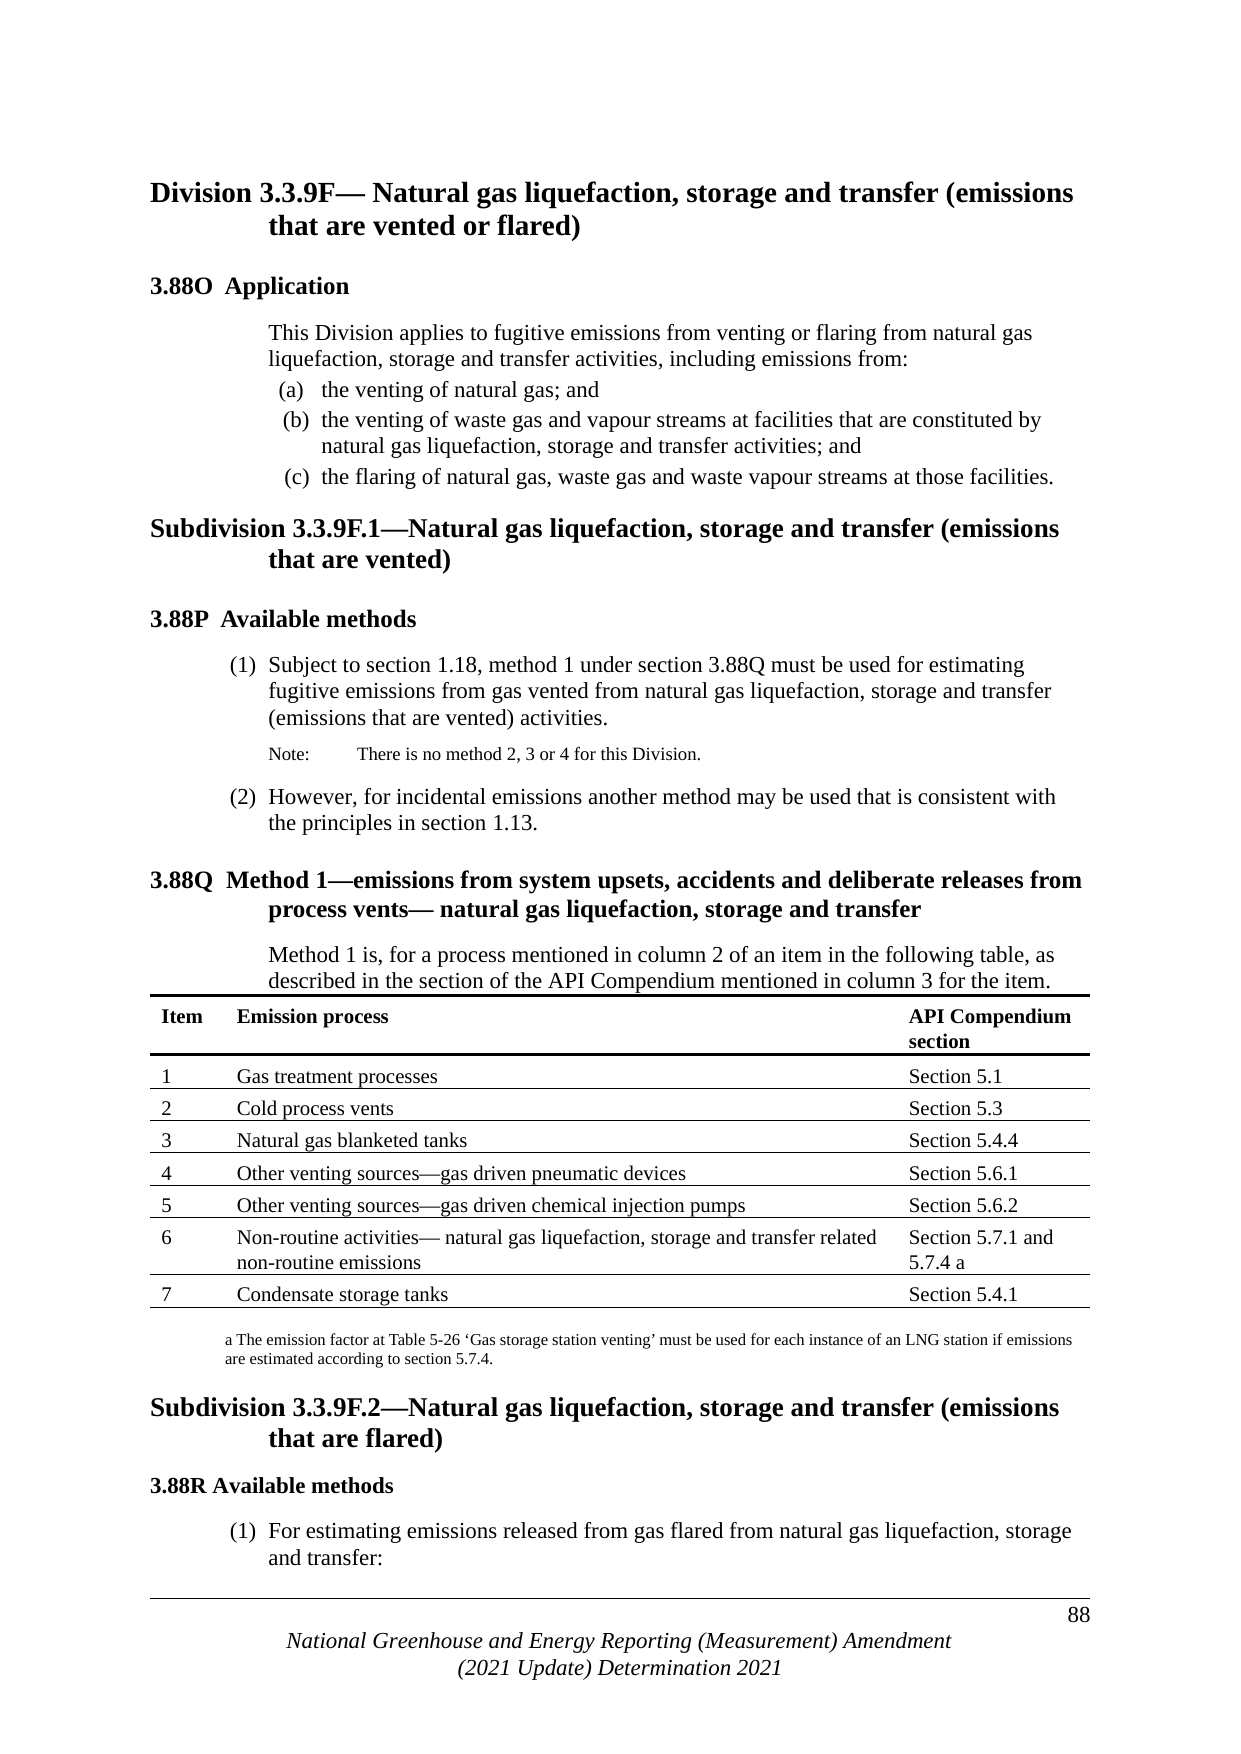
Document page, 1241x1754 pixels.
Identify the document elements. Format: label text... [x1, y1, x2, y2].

text (b) the venting of waste gas and vapour streams at facilities that are constituted by natural gas liquefaction, storage and transfer activities; and [150, 406, 1090, 459]
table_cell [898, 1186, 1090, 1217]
text 3.88O Application [150, 271, 1090, 300]
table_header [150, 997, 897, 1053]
text a The emission factor at Table 5-26 ‘Gas storage station venting’ must be used for each instance of an LNG station if emissions are estimated according to section 5.7.4. [225, 1330, 1090, 1368]
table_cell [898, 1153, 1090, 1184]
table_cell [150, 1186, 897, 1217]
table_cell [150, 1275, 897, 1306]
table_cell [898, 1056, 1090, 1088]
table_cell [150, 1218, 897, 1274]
text (1) For estimating emissions released from gas flared from natural gas liquefaction, storage and transfer: [150, 1517, 1090, 1570]
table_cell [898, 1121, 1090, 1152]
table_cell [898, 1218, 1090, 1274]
text (1) Subject to section 1.18, method 1 under section 3.88Q must be used for estimating fugitive emissions from gas vented from natural gas liquefaction, storage and transfer (emissions that are vented) activities. [150, 651, 1090, 730]
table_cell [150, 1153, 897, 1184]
text 3.88P Available methods [150, 604, 1090, 632]
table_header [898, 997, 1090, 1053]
text (2) However, for incidental emissions another method may be used that is consistent with the principles in section 1.13. [150, 783, 1090, 836]
text Method 1 is, for a process mentioned in column 2 of an item in the following table, as described in the section of the API Compendium mentioned in column 3 for the item. [150, 941, 1090, 994]
text Subdivision 3.3.9F.1—Natural gas liquefaction, storage and transfer (emissions that are vented) [150, 512, 1090, 574]
text Division 3.3.9F— Natural gas liquefaction, storage and transfer (emissions that are vented or flared) [150, 175, 1090, 242]
text 3.88Q Method 1—emissions from system upsets, accidents and deliberate releases from process vents— natural gas liquefaction, storage and transfer [150, 865, 1090, 922]
text Subdivision 3.3.9F.2—Natural gas liquefaction, storage and transfer (emissions that are flared) [150, 1391, 1090, 1453]
text This Division applies to fugitive emissions from venting or flaring from natural gas liquefaction, storage and transfer activities, including emissions from: [150, 319, 1090, 371]
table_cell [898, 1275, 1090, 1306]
text Note: There is no method 2, 3 or 4 for this Division. [268, 743, 1090, 764]
text 3.88R Available methods [150, 1472, 1090, 1498]
text (c) the flaring of natural gas, waste gas and waste vapour streams at those facilities. [150, 463, 1090, 489]
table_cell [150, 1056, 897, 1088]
text (a) the venting of natural gas; and [150, 376, 1090, 402]
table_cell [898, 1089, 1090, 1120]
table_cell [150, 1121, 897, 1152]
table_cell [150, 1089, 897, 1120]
